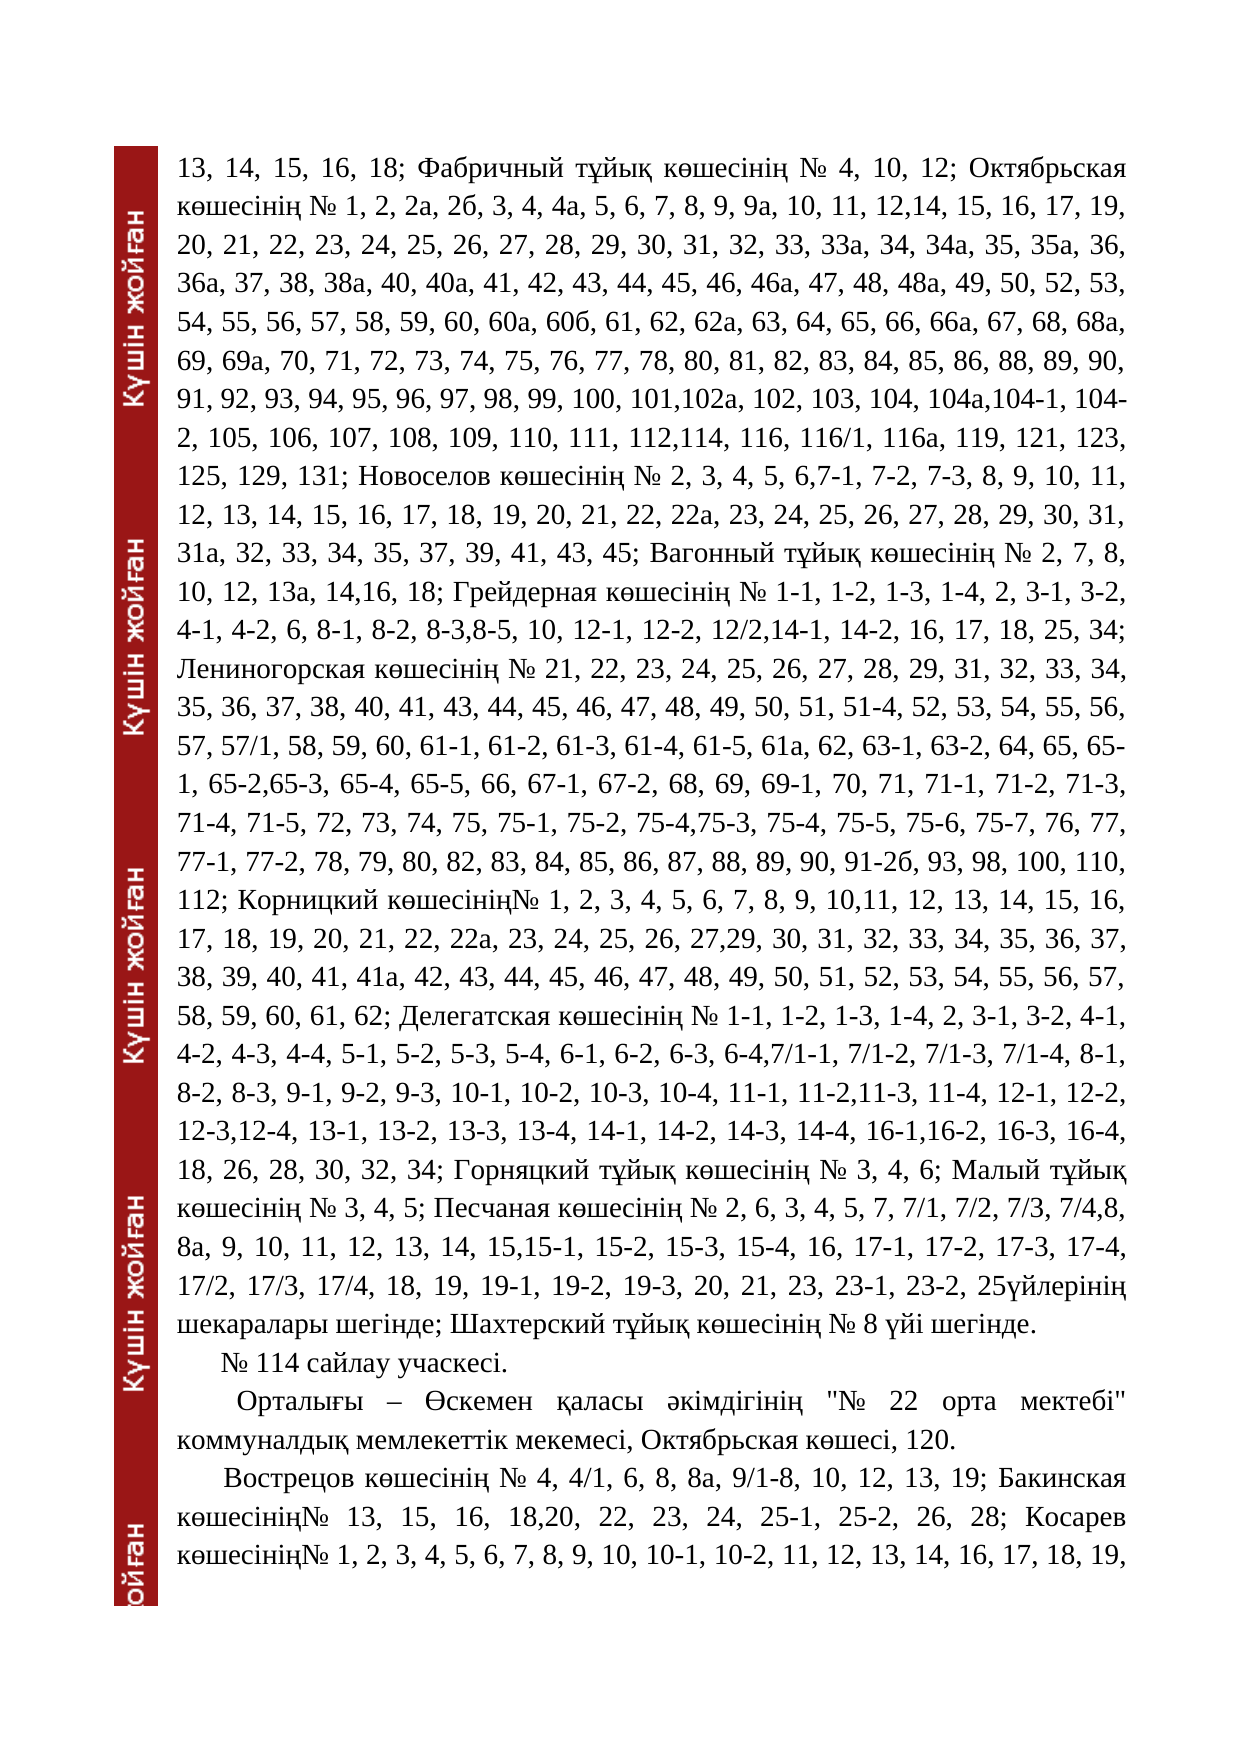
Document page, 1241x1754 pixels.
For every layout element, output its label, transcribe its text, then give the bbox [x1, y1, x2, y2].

picture [114, 1378, 158, 1383]
picture [114, 1455, 158, 1460]
picture [114, 146, 158, 150]
picture [114, 1340, 158, 1345]
picture [114, 1571, 158, 1606]
text № 114 сайлау учаскесі. [112, 1345, 1128, 1378]
text Орталығы – Өскемен қаласы әкімдігінің "№ 22 орта мектебі" коммуналдық мемлекеттік мекемесі, Октябрьская көшесі, 120. [112, 1383, 1128, 1455]
